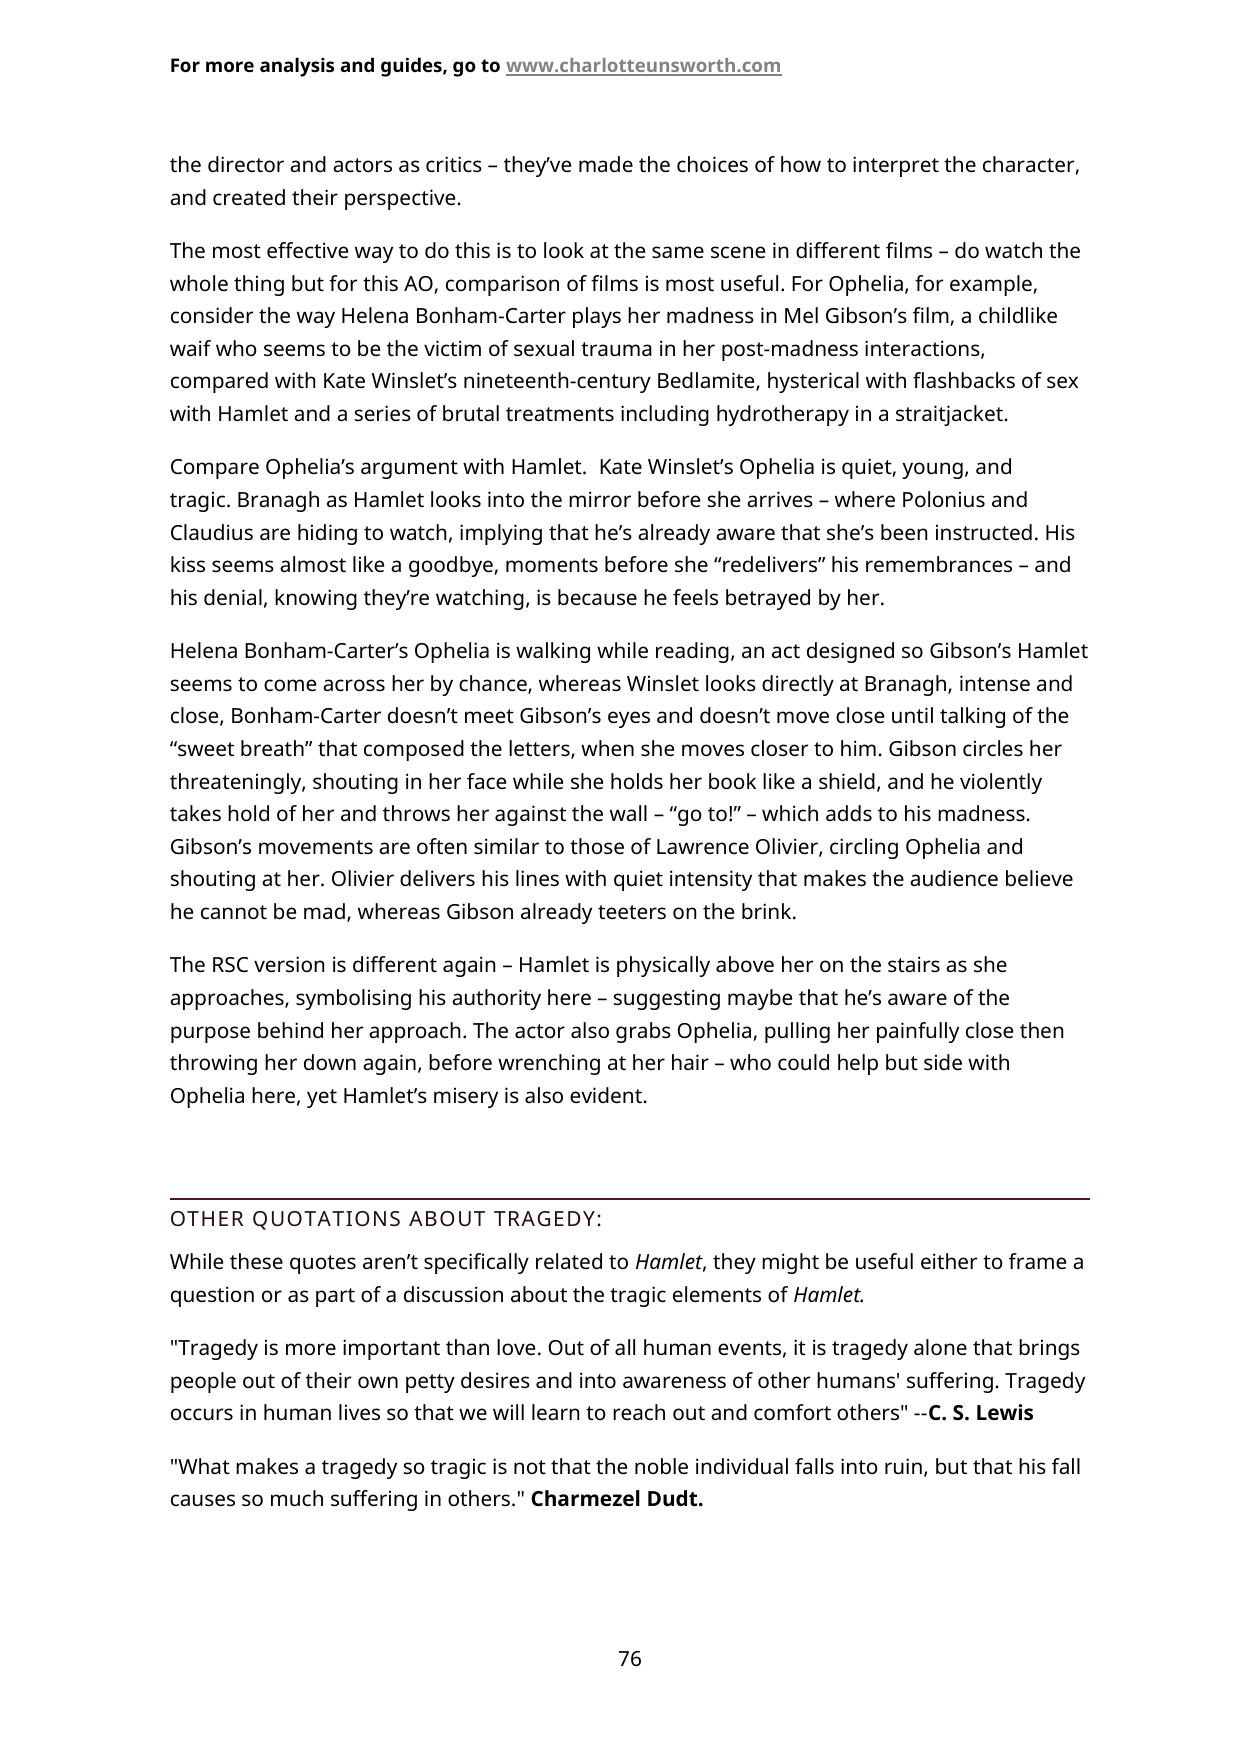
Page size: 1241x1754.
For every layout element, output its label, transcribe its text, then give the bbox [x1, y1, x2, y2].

text While these quotes aren’t specifically related to Hamlet, they might be useful either to frame a question or as part of a discussion about the tragic elements of Hamlet. [169, 1247, 1090, 1308]
text "Tragedy is more important than love. Out of all human events, it is tragedy alone that brings people out of their own petty desires and into awareness of other humans' suffering. Tragedy occurs in human lives so that we will learn to reach out and comfort others" --C. S. Lewis [169, 1333, 1090, 1427]
text The RSC version is different again – Hamlet is physically above her on the stairs as she approaches, symbolising his authority here – suggesting maybe that he’s aware of the purpose behind her approach. The actor also grabs Ophelia, pulling her painfully close then throwing her down again, before wrenching at her hair – who could help but side with Ophelia here, yet Hamlet’s misery is also evident. [169, 951, 1090, 1109]
text "What makes a tragedy so tragic is not that the noble individual falls into ruin, but that his fall causes so much suffering in others." Charmezel Dudt. [169, 1452, 1090, 1513]
text Helena Bonham-Carter’s Ophelia is walking while reading, an act designed so Gibson’s Hamlet seems to come across her by chance, whereas Winslet looks directly at Branagh, intense and close, Bonham-Carter doesn’t meet Gibson’s eyes and doesn’t move close until talking of the “sweet breath” that composed the letters, when she moves closer to him. Gibson circles her threateningly, shouting in her face while she holds her book like a shield, and he violently takes hold of her and throws her against the wall – “go to!” – which adds to his madness. Gibson’s movements are often similar to those of Lawrence Olivier, circling Ophelia and shouting at her. Olivier delivers his lines with quiet intensity that makes the audience believe he cannot be mad, whereas Gibson already teeters on the brink. [169, 636, 1090, 926]
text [169, 150, 1090, 211]
text Compare Ophelia’s argument with Hamlet. Kate Winslet’s Ophelia is quiet, young, and tragic. Branagh as Hamlet looks into the mirror before she arrives – where Polonius and Claudius are hiding to watch, implying that he’s already aware that she’s been instructed. His kiss seems almost like a goodbye, moments before she “redelivers” his remembrances – and his denial, knowing they’re watching, is because he feels betrayed by her. [169, 452, 1090, 611]
text The most effective way to do this is to look at the same scene in different films – do watch the whole thing but for this AO, comparison of films is most useful. For Ophelia, for example, consider the way Helena Bonham-Carter plays her madness in Mel Gibson’s film, a childlike waif who seems to be the victim of sexual trauma in her post-madness interactions, compared with Kate Winslet’s nineteenth-century Bedlamite, hysterical with flashbacks of sex with Hamlet and a series of brutal treatments including hydrotherapy in a straitjacket. [169, 236, 1090, 427]
subtitle Other quotations about tragedy: [169, 1199, 1090, 1232]
